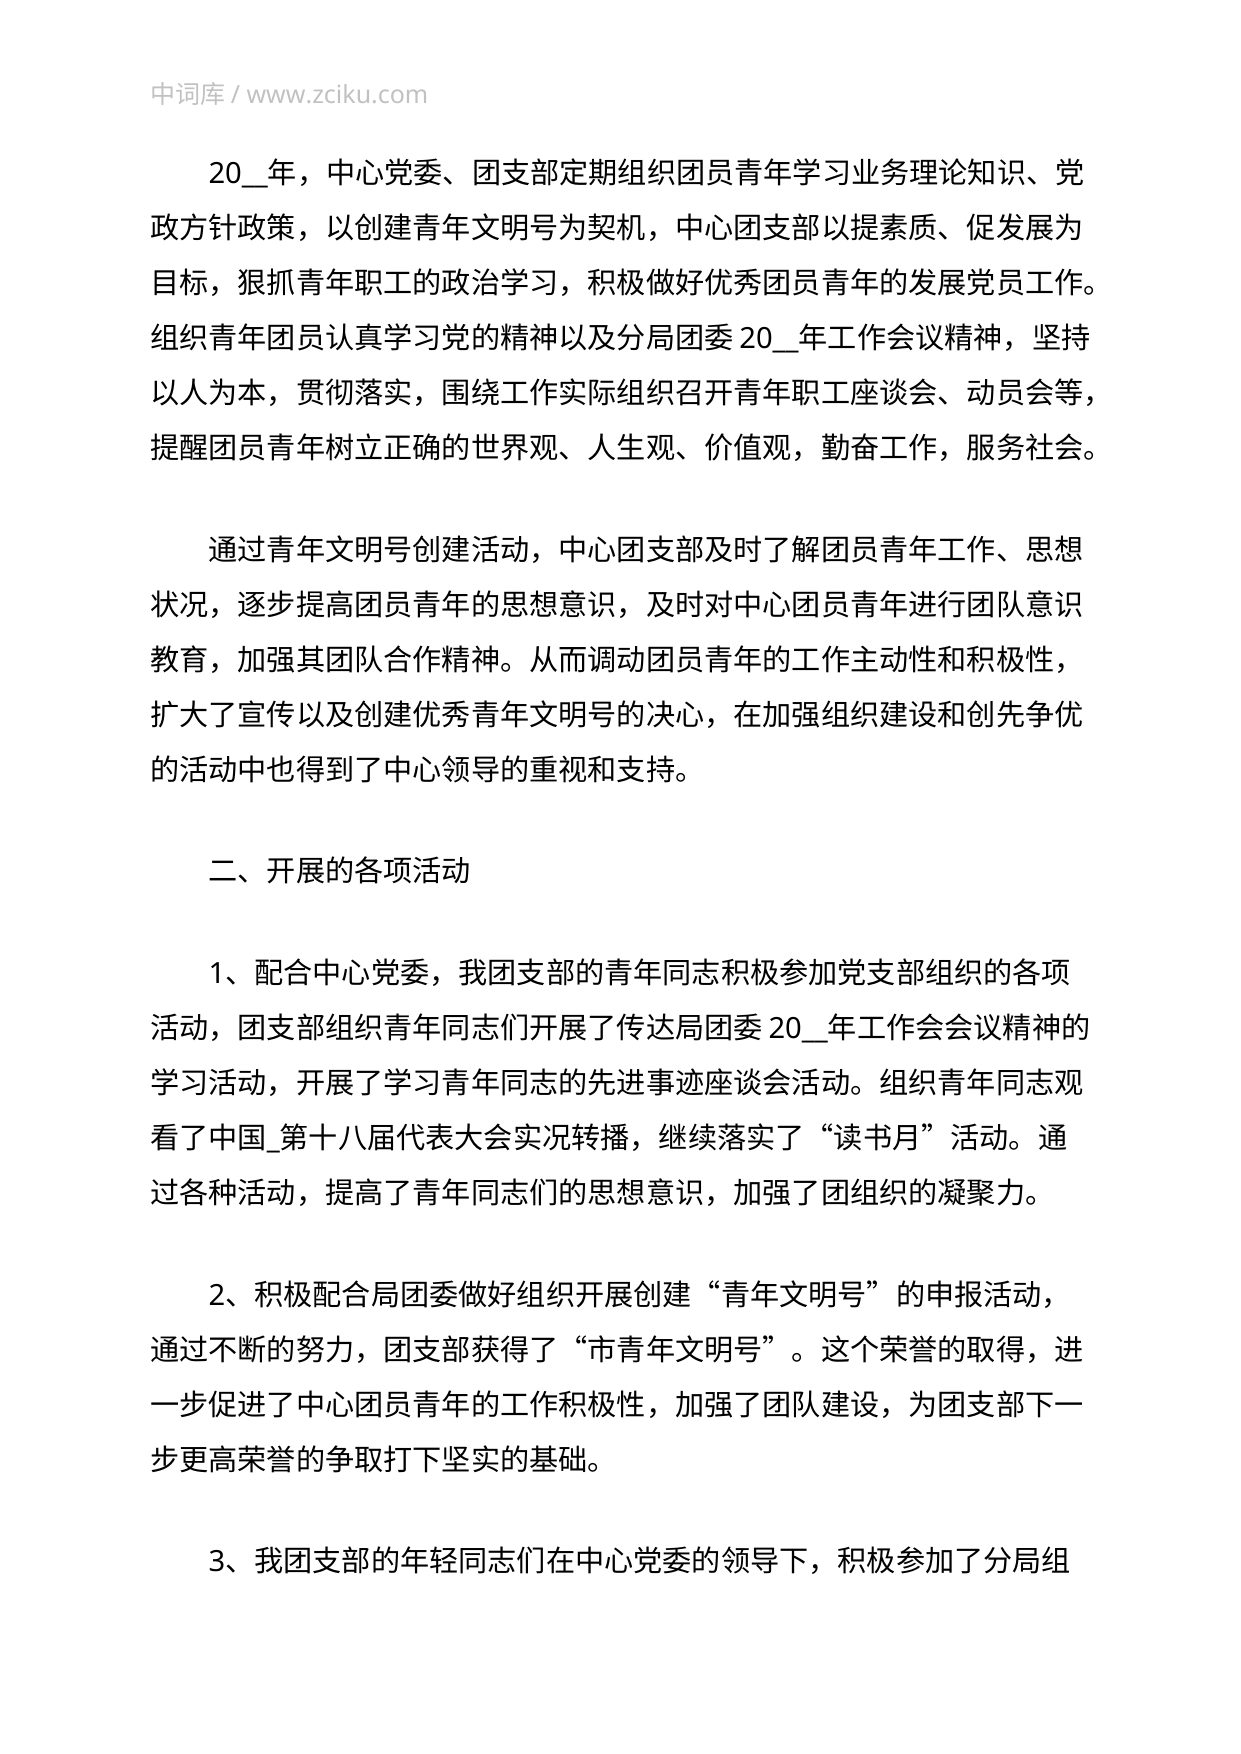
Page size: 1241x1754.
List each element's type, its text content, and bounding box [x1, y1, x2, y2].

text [150, 1538, 1090, 1580]
text 2、积极配合局团委做好组织开展创建“青年文明号”的申报活动，通过不断的努力，团支部获得了“市青年文明号”。这个荣誉的取得，进一步促进了中心团员青年的工作积极性，加强了团队建设，为团支部下一步更高荣誉的争取打下坚实的基础。 [150, 1271, 1090, 1478]
text 20__年，中心党委、团支部定期组织团员青年学习业务理论知识、党政方针政策，以创建青年文明号为契机，中心团支部以提素质、促发展为目标，狠抓青年职工的政治学习，积极做好优秀团员青年的发展党员工作。组织青年团员认真学习党的精神以及分局团委20__年工作会议精神，坚持以人为本，贯彻落实，围绕工作实际组织召开青年职工座谈会、动员会等，提醒团员青年树立正确的世界观、人生观、价值观，勤奋工作，服务社会。 [150, 150, 1090, 467]
text 1、配合中心党委，我团支部的青年同志积极参加党支部组织的各项活动，团支部组织青年同志们开展了传达局团委20__年工作会会议精神的学习活动，开展了学习青年同志的先进事迹座谈会活动。组织青年同志观看了中国_第十八届代表大会实况转播，继续落实了“读书月”活动。通过各种活动，提高了青年同志们的思想意识，加强了团组织的凝聚力。 [150, 949, 1090, 1212]
text 通过青年文明号创建活动，中心团支部及时了解团员青年工作、思想状况，逐步提高团员青年的思想意识，及时对中心团员青年进行团队意识教育，加强其团队合作精神。从而调动团员青年的工作主动性和积极性，扩大了宣传以及创建优秀青年文明号的决心，在加强组织建设和创先争优的活动中也得到了中心领导的重视和支持。 [150, 526, 1090, 788]
text 二、开展的各项活动 [150, 848, 1090, 890]
